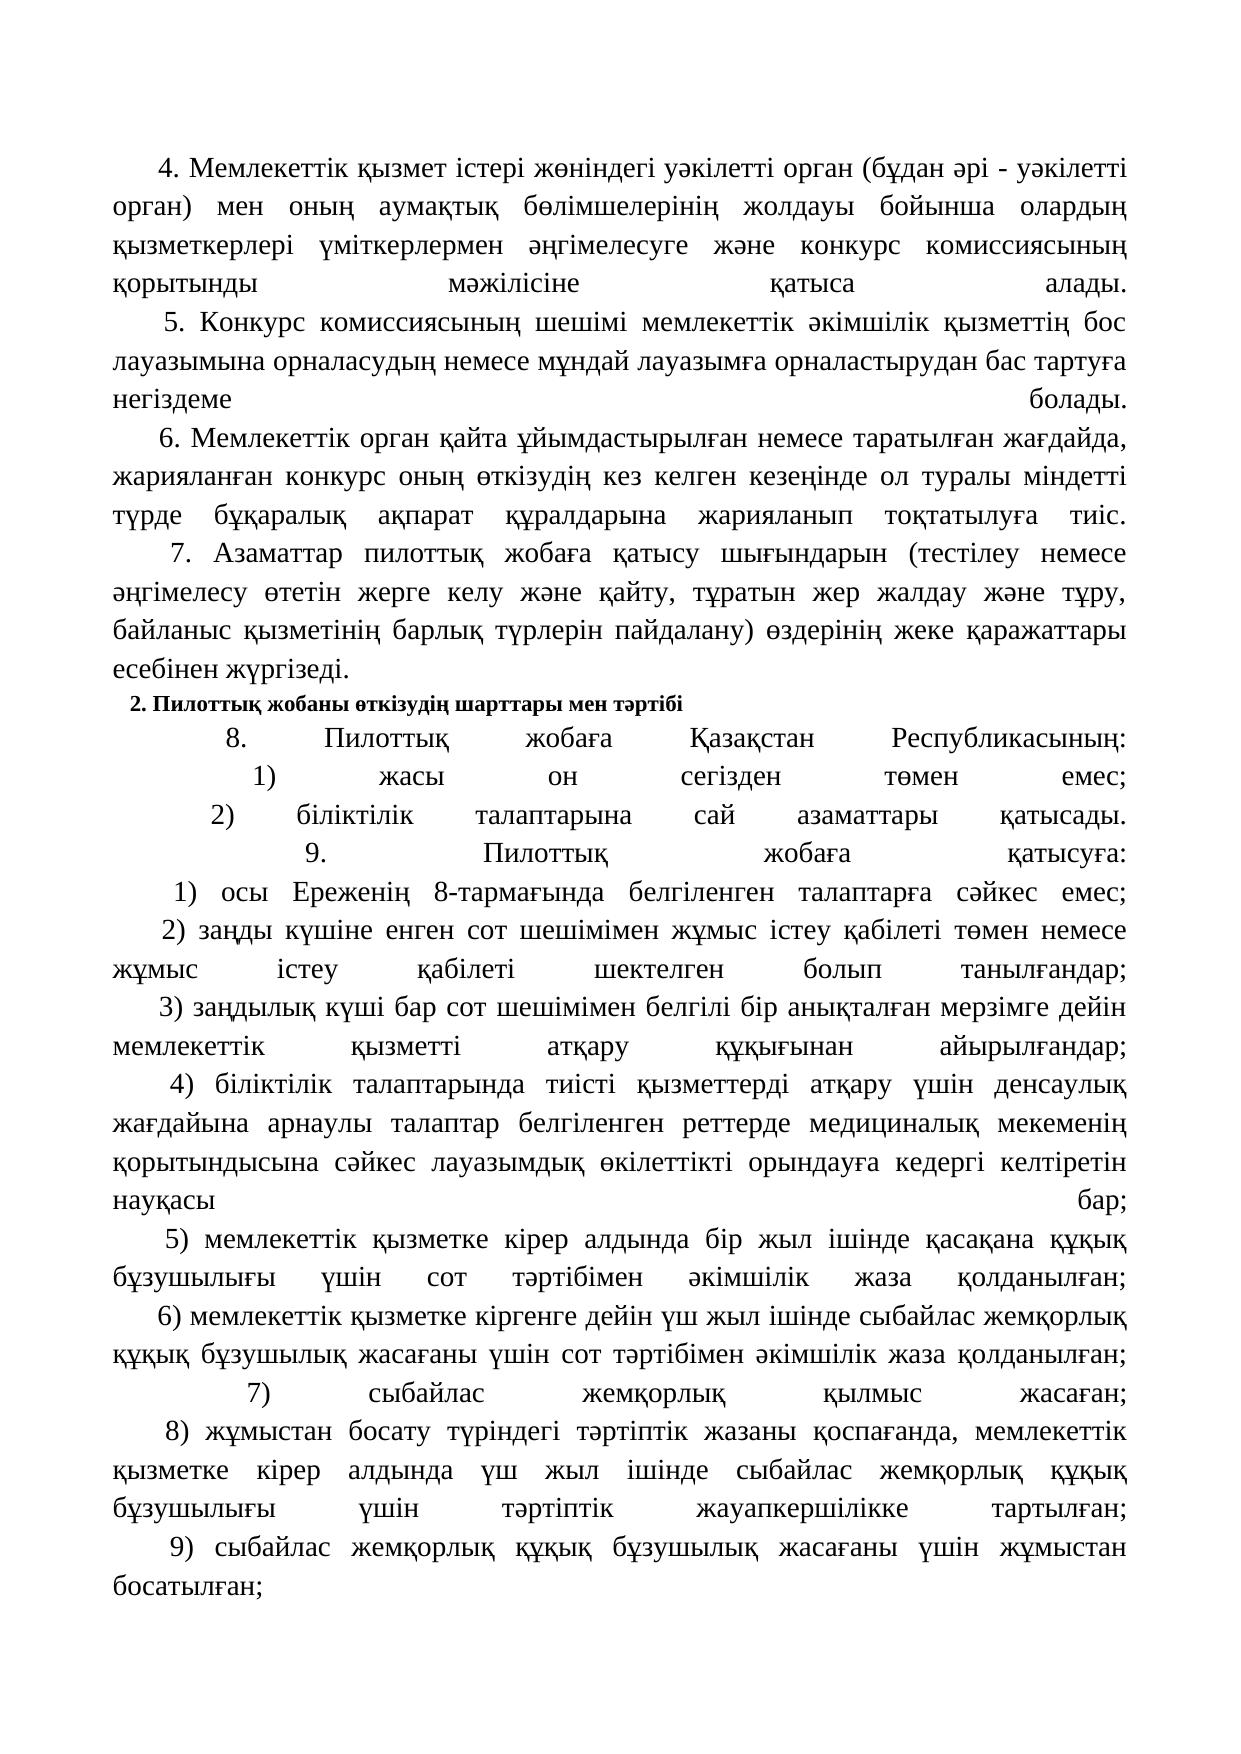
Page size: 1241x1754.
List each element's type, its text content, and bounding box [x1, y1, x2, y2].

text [112, 150, 1128, 684]
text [112, 720, 1128, 1601]
text 2. Пилоттық жобаны өткізудің шарттары мен тәртібі [112, 689, 1128, 716]
